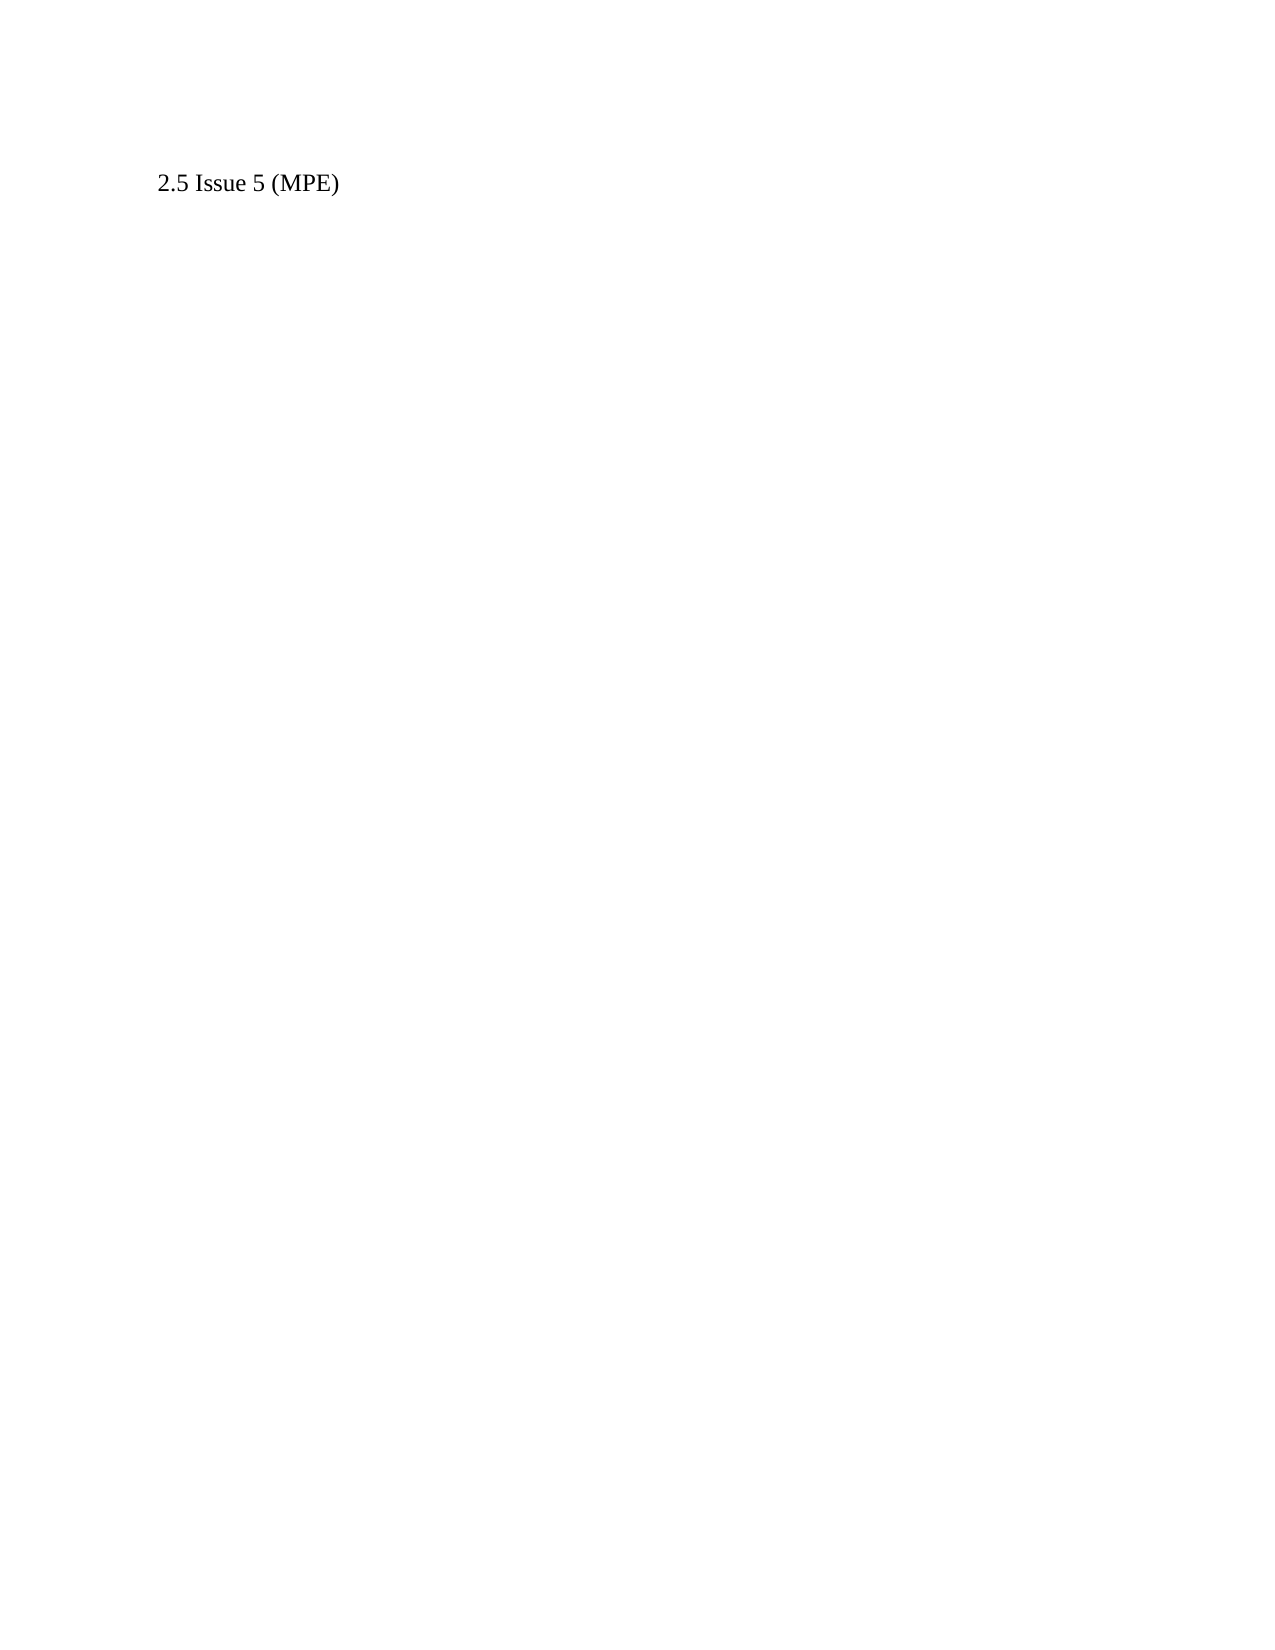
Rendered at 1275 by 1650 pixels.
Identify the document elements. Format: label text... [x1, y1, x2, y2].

subtitle Issue 5 (MPE) [157, 164, 1155, 202]
